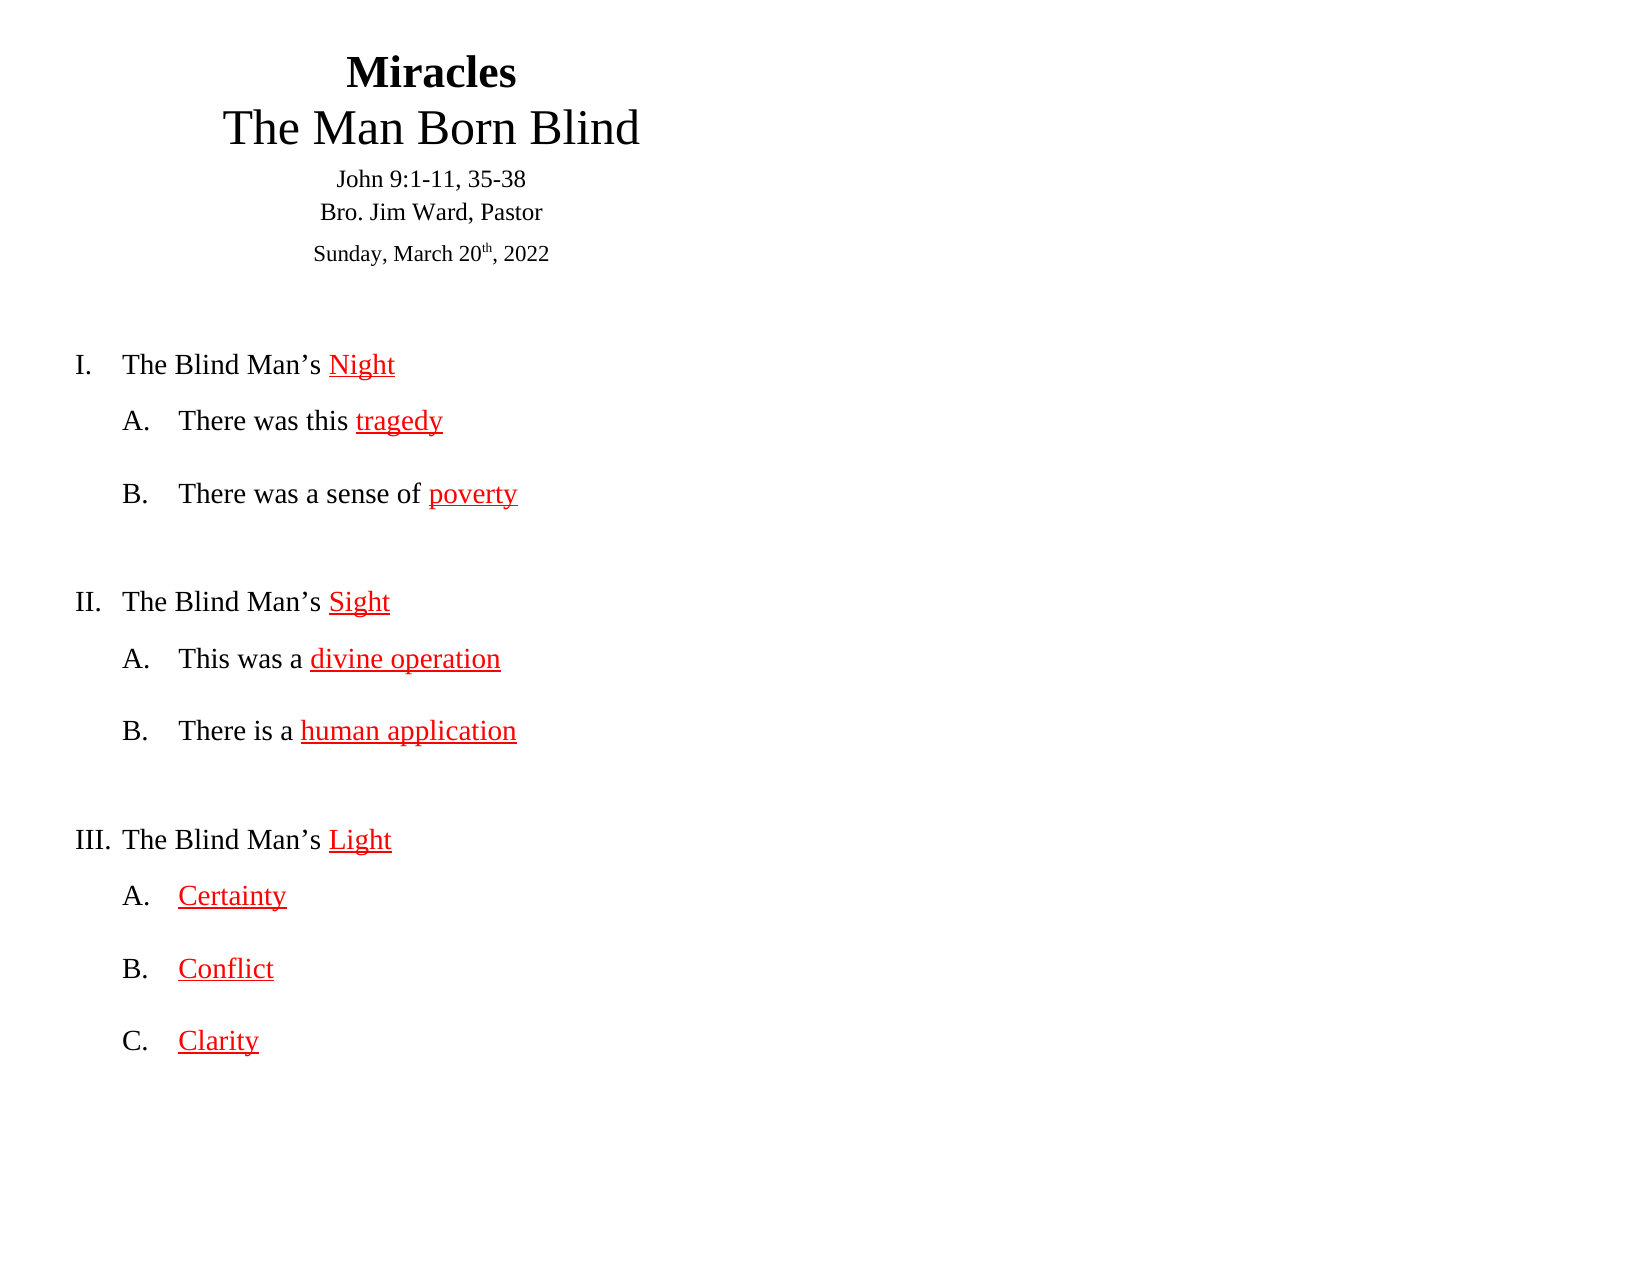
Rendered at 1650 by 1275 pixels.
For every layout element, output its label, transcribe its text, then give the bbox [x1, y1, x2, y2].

text A. This was a divine operation [75, 641, 787, 674]
text Miracles [75, 45, 787, 98]
text B. There was a sense of poverty [75, 476, 787, 509]
text Sunday, March 20th, 2022 [75, 240, 787, 266]
text I. The Blind Man’s Night [75, 347, 787, 380]
text A. There was this tragedy [75, 403, 787, 437]
text C. Clarity [75, 1023, 787, 1057]
text B. There is a human application [75, 713, 787, 747]
text Bro. Jim Ward, Pastor [75, 197, 787, 226]
text A. Certainty [75, 878, 787, 912]
text II. The Blind Man’s Sight [75, 584, 787, 618]
text John 9:1-11, 35-38 [75, 164, 787, 192]
text B. Conflict [75, 951, 787, 984]
text III. The Blind Man’s Light [75, 822, 787, 855]
text The Man Born Blind [75, 98, 787, 155]
